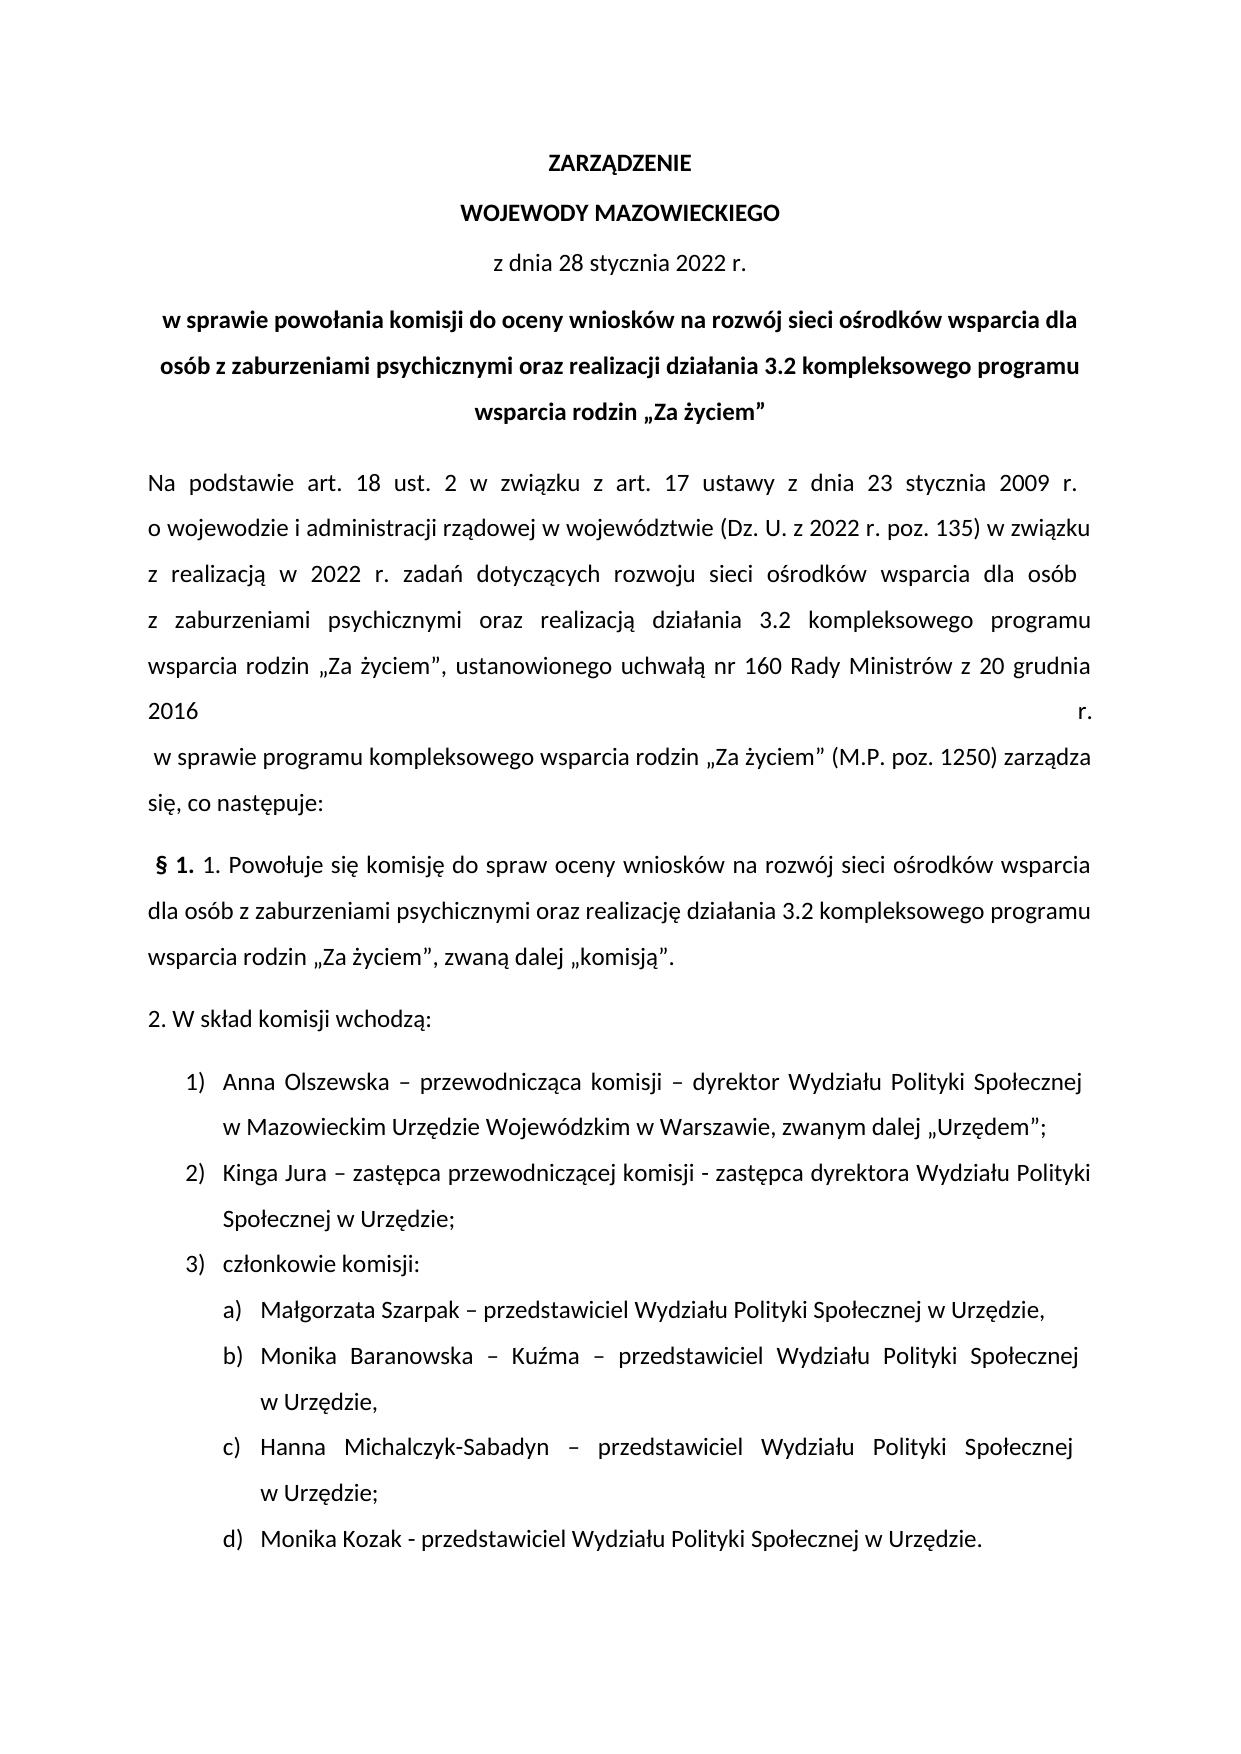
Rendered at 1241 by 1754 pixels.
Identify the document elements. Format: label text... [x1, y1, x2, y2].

list Kinga Jura – zastępca przewodniczącej komisji - zastępca dyrektora Wydziału Polityki Społecznej w Urzędzie; [185, 1157, 1093, 1233]
text z dnia 28 stycznia 2022 r. [148, 247, 1093, 277]
text ZARZĄDZENIE [148, 148, 1093, 178]
list członkowie komisji: [185, 1248, 1093, 1279]
text w sprawie powołania komisji do oceny wniosków na rozwój sieci ośrodków wsparcia dla osób z zaburzeniami psychicznymi oraz realizacji działania 3.2 kompleksowego programu wsparcia rodzin „Za życiem” [148, 305, 1093, 427]
list Monika Baranowska – Kuźma – przedstawiciel Wydziału Polityki Społecznej w Urzędzie, [223, 1340, 1093, 1416]
text Na podstawie art. 18 ust. 2 w związku z art. 17 ustawy z dnia 23 stycznia 2009 r. o wojewodzie i administracji rządowej w województwie (Dz. U. z 2022 r. poz. 135) w związku z realizacją w 2022 r. zadań dotyczących rozwoju sieci ośrodków wsparcia dla osób z zaburzeniami psychicznymi oraz realizacją działania 3.2 kompleksowego programu wsparcia rodzin „Za życiem”, ustanowionego uchwałą nr 160 Rady Ministrów z 20 grudnia 2016 r. w sprawie programu kompleksowego wsparcia rodzin „Za życiem” (M.P. poz. 1250) zarządza się, co następuje: [148, 467, 1093, 817]
list Anna Olszewska – przewodnicząca komisji – dyrektor Wydziału Polityki Społecznej w Mazowieckim Urzędzie Wojewódzkim w Warszawie, zwanym dalej „Urzędem”; [185, 1066, 1093, 1142]
list Hanna Michalczyk-Sabadyn – przedstawiciel Wydziału Polityki Społecznej w Urzędzie; [223, 1431, 1093, 1508]
text 2. W skład komisji wchodzą: [148, 1003, 1093, 1034]
list Małgorzata Szarpak – przedstawiciel Wydziału Polityki Społecznej w Urzędzie, [223, 1294, 1093, 1325]
text § 1. 1. Powołuje się komisję do spraw oceny wniosków na rozwój sieci ośrodków wsparcia dla osób z zaburzeniami psychicznymi oraz realizację działania 3.2 kompleksowego programu wsparcia rodzin „Za życiem”, zwaną dalej „komisją”. [148, 849, 1093, 971]
list Monika Kozak - przedstawiciel Wydziału Polityki Społecznej w Urzędzie. [223, 1523, 1093, 1553]
text WOJEWODY MAZOWIECKIEGO [148, 197, 1093, 228]
